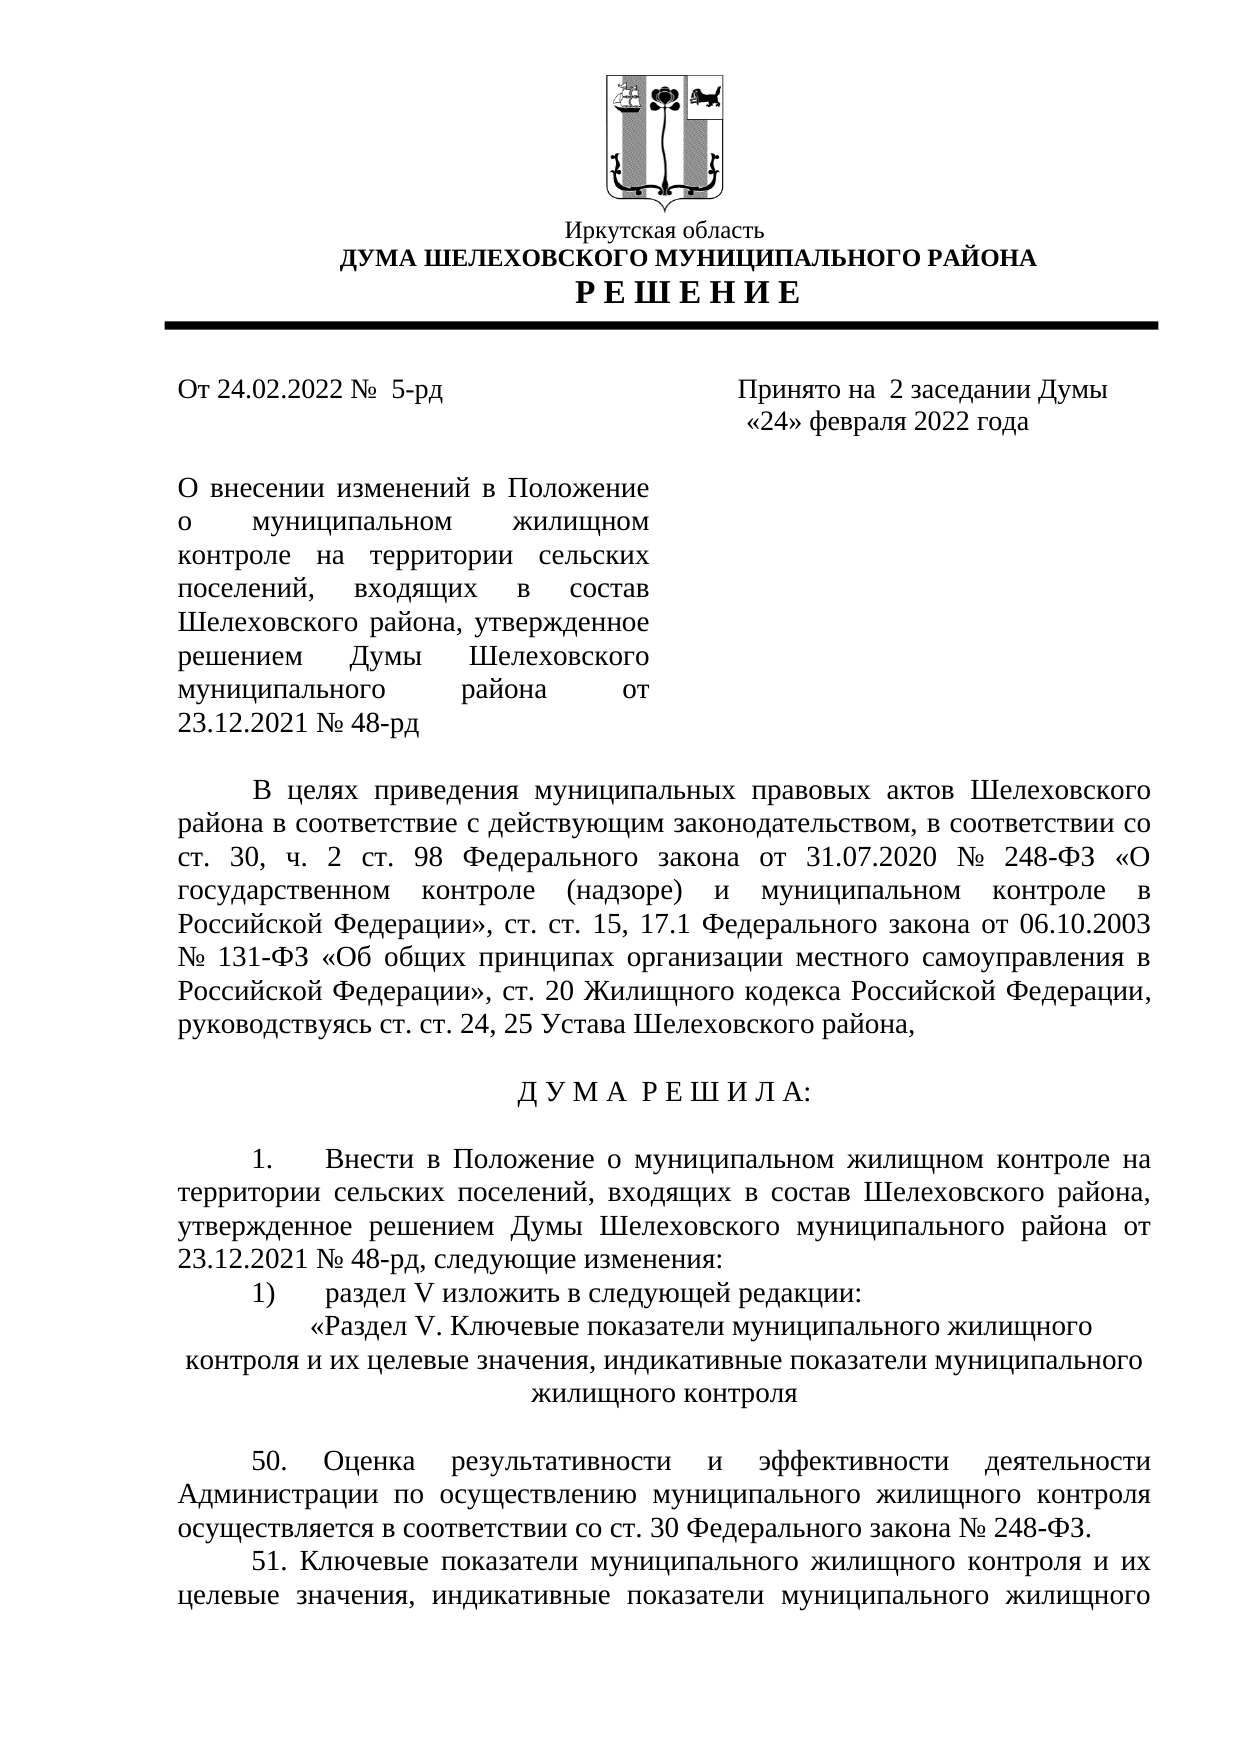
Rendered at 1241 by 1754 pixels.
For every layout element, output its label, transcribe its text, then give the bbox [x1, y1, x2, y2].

picture [605, 73, 724, 215]
text «Раздел V. Ключевые показатели муниципального жилищного контроля и их целевые значения, индикативные показатели муниципального жилищного контроля [177, 1308, 1152, 1409]
text 50. Оценка результативности и эффективности деятельности Администрации по осуществлению муниципального жилищного контроля осуществляется в соответствии со ст. 30 Федерального закона № 248-ФЗ. [177, 1443, 1152, 1543]
text Иркутская область [177, 215, 1152, 243]
subtitle Р Е Ш Е Н И Е [177, 272, 1198, 311]
text От 24.02.2022 № 5-рд Принято на 2 заседании Думы [177, 372, 1152, 404]
text О внесении изменений в Положение о муниципальном жилищном контроле на территории сельских поселений, входящих в состав Шелеховского района, утвержденное решением Думы Шелеховского муниципального района от 23.12.2021 № 48-рд [177, 470, 650, 738]
text В целях приведения муниципальных правовых актов Шелеховского района в соответствие с действующим законодательством, в соответствии со ст. 30, ч. 2 ст. 98 Федерального закона от 31.07.2020 № 248-ФЗ «О государственном контроле (надзоре) и муниципальном контроле в Российской Федерации», ст. ст. 15, 17.1 Федерального закона от 06.10.2003 № 131-ФЗ «Об общих принципах организации местного самоуправления в Российской Федерации», ст. 20 Жилищного кодекса Российской Федерации, руководствуясь ст. ст. 24, 25 Устава Шелеховского района, [177, 772, 1152, 1040]
text «24» февраля 2022 года [177, 404, 1152, 436]
list Внести в Положение о муниципальном жилищном контроле на территории сельских поселений, входящих в состав Шелеховского района, утвержденное решением Думы Шелеховского муниципального района от 23.12.2021 № 48-рд, следующие изменения: [177, 1141, 1152, 1275]
list раздел V изложить в следующей редакции: [177, 1275, 1152, 1308]
text Д У М А Р Е Ш И Л А: [177, 1074, 1152, 1107]
subtitle ДУМА ШЕЛЕХОВСКОГО МУНИЦИПАЛЬНОГО РАЙОНА [177, 243, 1198, 272]
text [177, 1543, 1152, 1610]
